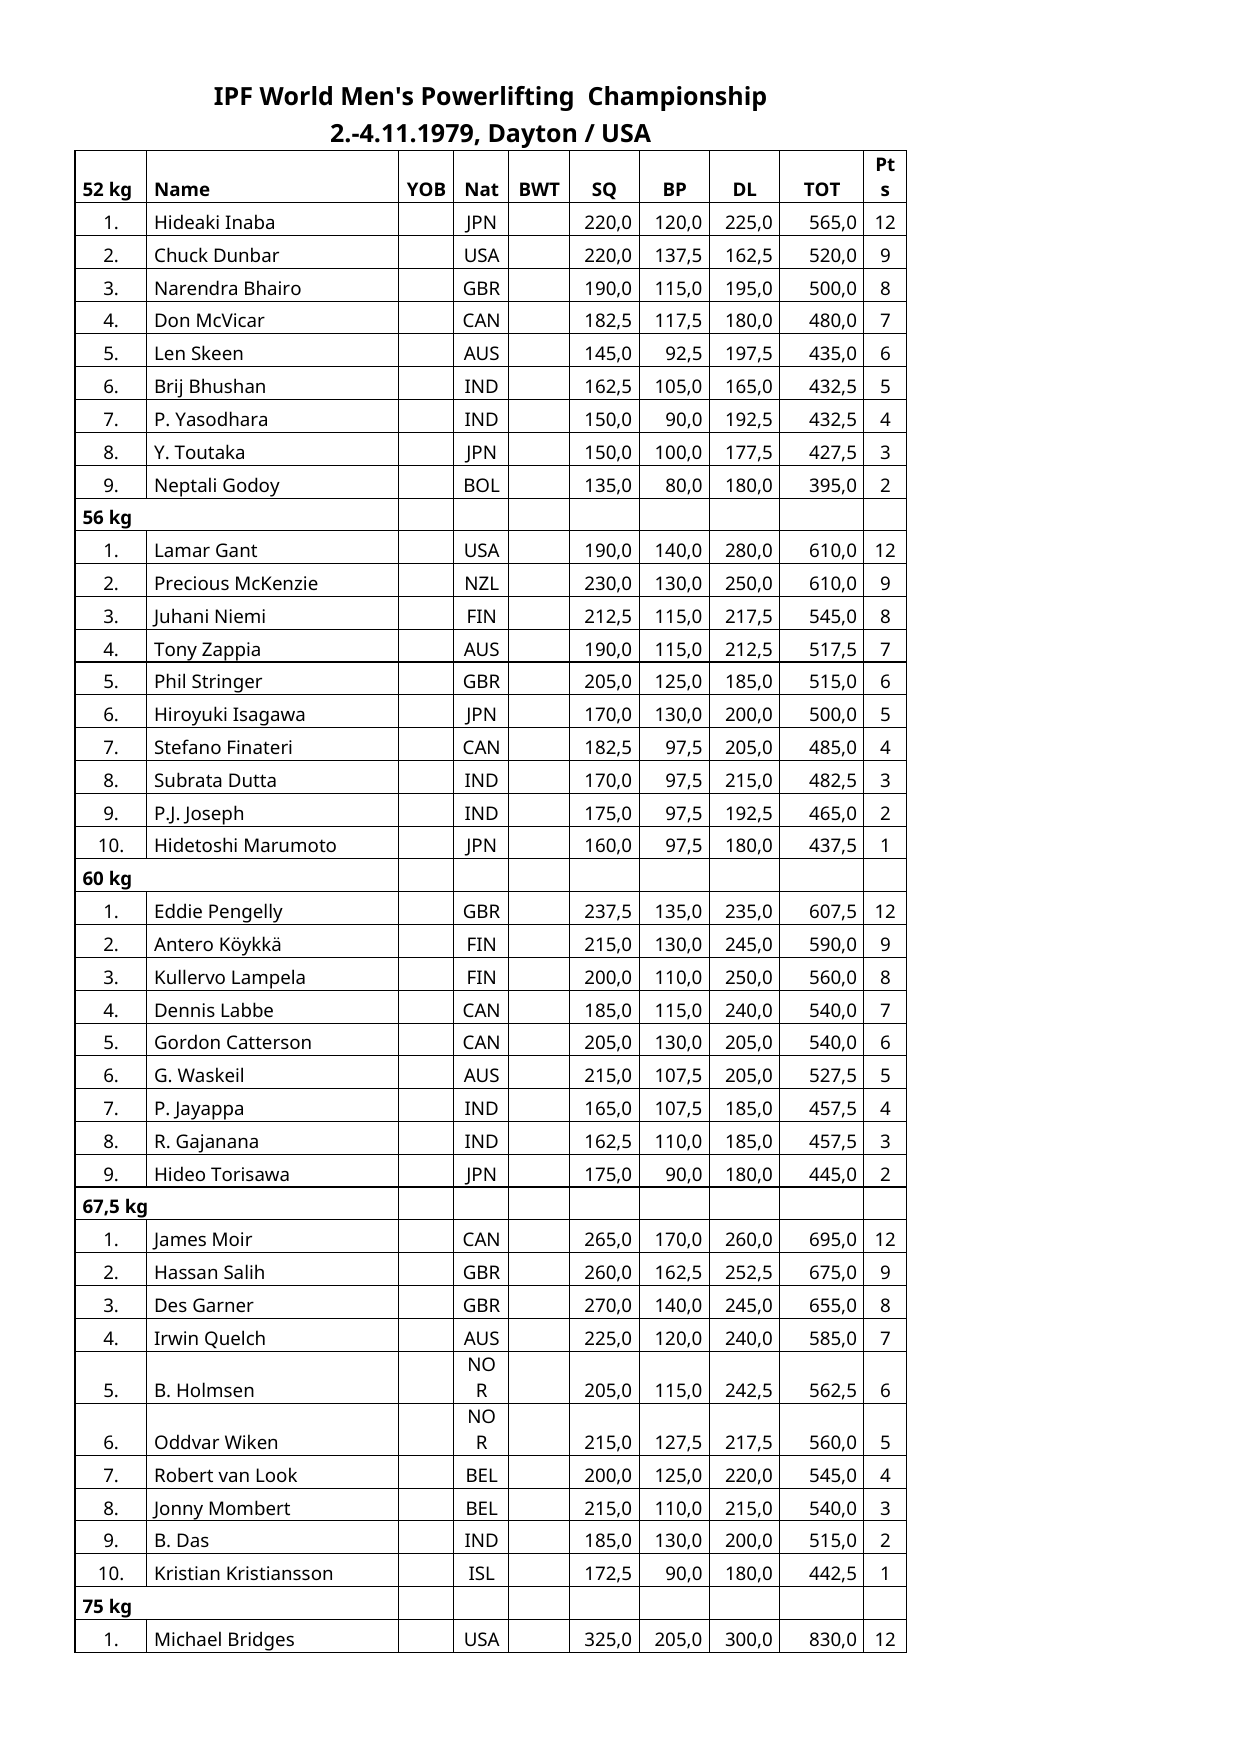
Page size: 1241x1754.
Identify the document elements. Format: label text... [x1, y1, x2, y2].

table_cell 242,5 [710, 1352, 779, 1403]
table_cell [399, 958, 453, 989]
table_cell 9. [76, 1155, 146, 1186]
table_cell P. Jayappa [147, 1089, 398, 1121]
table_cell 215,0 [570, 1404, 639, 1455]
table_cell [509, 991, 569, 1022]
table_cell 7 [864, 991, 906, 1022]
table_cell [399, 1056, 453, 1088]
table_cell [570, 859, 639, 891]
table_cell [509, 1319, 569, 1351]
table_cell 217,5 [710, 1404, 779, 1455]
table_cell 220,0 [710, 1456, 779, 1487]
table_cell 130,0 [640, 925, 709, 957]
table_cell 3. [76, 1286, 146, 1318]
table_cell 180,0 [710, 1155, 779, 1186]
table_cell [509, 1352, 569, 1403]
table_cell 107,5 [640, 1056, 709, 1088]
table_cell Phil Stringer [147, 663, 398, 694]
table_cell 205,0 [570, 1024, 639, 1055]
table_cell TOT [780, 151, 863, 202]
table_cell 3 [864, 761, 906, 793]
table_cell [454, 1587, 508, 1619]
table_cell 120,0 [640, 203, 709, 235]
table_cell [509, 958, 569, 989]
table_cell 182,5 [570, 302, 639, 333]
table_cell CAN [454, 1024, 508, 1055]
table_cell 175,0 [570, 1155, 639, 1186]
table_cell Neptali Godoy [147, 466, 398, 497]
table_cell 215,0 [710, 761, 779, 793]
table_cell [399, 630, 453, 661]
table_cell 80,0 [640, 466, 709, 497]
table_cell [399, 991, 453, 1022]
table_cell 427,5 [780, 433, 863, 464]
table_cell 7. [76, 400, 146, 432]
table_cell [780, 859, 863, 891]
table_cell 6 [864, 1024, 906, 1055]
table_cell [640, 859, 709, 891]
table_cell [399, 1587, 453, 1619]
table_cell 9 [864, 236, 906, 268]
table_cell 6. [76, 1404, 146, 1455]
table_cell [399, 1089, 453, 1121]
table_cell JPN [454, 1155, 508, 1186]
table_cell BEL [454, 1456, 508, 1487]
table_cell 177,5 [710, 433, 779, 464]
table_cell 540,0 [780, 1489, 863, 1520]
table_cell 90,0 [640, 1155, 709, 1186]
table_cell 100,0 [640, 433, 709, 464]
table_cell FIN [454, 925, 508, 957]
table_cell [399, 1286, 453, 1318]
table_cell 97,5 [640, 728, 709, 760]
table_cell 437,5 [780, 827, 863, 858]
table_cell 6 [864, 663, 906, 694]
table_cell AUS [454, 630, 508, 661]
table_cell [399, 695, 453, 727]
table_cell 2.-4.11.1979, Dayton / USA [75, 113, 906, 150]
table_cell 300,0 [710, 1620, 779, 1652]
table_cell Len Skeen [147, 334, 398, 366]
table_cell 4. [76, 991, 146, 1022]
table_cell 205,0 [710, 1024, 779, 1055]
table_cell [509, 1056, 569, 1088]
table_cell 3 [864, 1489, 906, 1520]
table_cell [399, 597, 453, 629]
table_cell FIN [454, 597, 508, 629]
table_cell [509, 1122, 569, 1154]
table_cell 607,5 [780, 892, 863, 924]
table_cell IND [454, 761, 508, 793]
table_cell 130,0 [640, 1024, 709, 1055]
table_cell GBR [454, 1253, 508, 1285]
table_cell 115,0 [640, 991, 709, 1022]
table_cell 12 [864, 531, 906, 563]
table_cell 127,5 [640, 1404, 709, 1455]
table_cell Tony Zappia [147, 630, 398, 661]
table_cell 162,5 [710, 236, 779, 268]
table_cell 655,0 [780, 1286, 863, 1318]
table_cell 265,0 [570, 1220, 639, 1252]
table_cell 115,0 [640, 630, 709, 661]
table_cell 107,5 [640, 1089, 709, 1121]
table_cell 130,0 [640, 1521, 709, 1553]
table_cell R. Gajanana [147, 1122, 398, 1154]
table_cell [640, 1587, 709, 1619]
table_cell [509, 367, 569, 399]
table_cell 280,0 [710, 531, 779, 563]
table_cell [509, 400, 569, 432]
table_cell 160,0 [570, 827, 639, 858]
table_cell 205,0 [710, 1056, 779, 1088]
table_cell 205,0 [570, 663, 639, 694]
table_cell [399, 400, 453, 432]
table_cell [399, 1489, 453, 1520]
table_cell 8 [864, 597, 906, 629]
table_cell 12 [864, 892, 906, 924]
table_cell James Moir [147, 1220, 398, 1252]
table_cell 67,5 kg [76, 1188, 398, 1219]
table_cell 9 [864, 1253, 906, 1285]
table_cell 5. [76, 334, 146, 366]
table_cell Irwin Quelch [147, 1319, 398, 1351]
table_cell [710, 1188, 779, 1219]
table_cell 527,5 [780, 1056, 863, 1088]
table_cell 162,5 [570, 1122, 639, 1154]
table_cell 2. [76, 236, 146, 268]
table_cell [399, 859, 453, 891]
table_cell [509, 302, 569, 333]
table_cell Kristian Kristiansson [147, 1554, 398, 1586]
table_cell [399, 1122, 453, 1154]
table_cell 200,0 [570, 958, 639, 989]
table_cell 75 kg [76, 1587, 398, 1619]
table_cell P.J. Joseph [147, 794, 398, 826]
table_cell Hideo Torisawa [147, 1155, 398, 1186]
table_cell 1. [76, 892, 146, 924]
table_cell [864, 499, 906, 530]
table_cell [399, 1456, 453, 1487]
table_cell 6 [864, 334, 906, 366]
table_cell [399, 827, 453, 858]
table_cell NOR [454, 1404, 508, 1455]
table_cell 115,0 [640, 597, 709, 629]
table_cell [710, 499, 779, 530]
table_cell 6. [76, 367, 146, 399]
table_cell [570, 1188, 639, 1219]
table_cell 170,0 [570, 761, 639, 793]
table_cell 110,0 [640, 958, 709, 989]
table_cell YOB [399, 151, 453, 202]
table_cell [509, 663, 569, 694]
table_cell 8. [76, 1489, 146, 1520]
table_cell 12 [864, 1220, 906, 1252]
table_cell [399, 564, 453, 596]
table_cell USA [454, 531, 508, 563]
table_cell 7. [76, 728, 146, 760]
table_cell 2 [864, 1155, 906, 1186]
table_cell 482,5 [780, 761, 863, 793]
table_cell 7 [864, 1319, 906, 1351]
table_cell 185,0 [570, 1521, 639, 1553]
table_cell 212,5 [710, 630, 779, 661]
table_cell 830,0 [780, 1620, 863, 1652]
table_cell 245,0 [710, 925, 779, 957]
table_cell 215,0 [570, 925, 639, 957]
table_cell 545,0 [780, 1456, 863, 1487]
table_cell 7. [76, 1089, 146, 1121]
table_cell 2 [864, 794, 906, 826]
table_cell 162,5 [640, 1253, 709, 1285]
table_cell [509, 695, 569, 727]
table_cell 90,0 [640, 1554, 709, 1586]
table_cell [509, 1024, 569, 1055]
table_cell IND [454, 794, 508, 826]
table_cell [399, 892, 453, 924]
table_cell [399, 1188, 453, 1219]
table_cell 220,0 [570, 236, 639, 268]
table_cell 195,0 [710, 269, 779, 301]
table_cell 230,0 [570, 564, 639, 596]
table_cell 260,0 [570, 1253, 639, 1285]
table_cell 8. [76, 433, 146, 464]
table_cell [509, 203, 569, 235]
table_cell [509, 1521, 569, 1553]
table_cell Chuck Dunbar [147, 236, 398, 268]
table_cell [399, 728, 453, 760]
table_cell BEL [454, 1489, 508, 1520]
table_cell BOL [454, 466, 508, 497]
table_cell B. Holmsen [147, 1352, 398, 1403]
table_cell 252,5 [710, 1253, 779, 1285]
table_cell 4 [864, 1089, 906, 1121]
table_cell 117,5 [640, 302, 709, 333]
table_cell 235,0 [710, 892, 779, 924]
table_cell 540,0 [780, 1024, 863, 1055]
table_cell [509, 1620, 569, 1652]
table_cell [864, 859, 906, 891]
table_cell 515,0 [780, 1521, 863, 1553]
table_cell SQ [570, 151, 639, 202]
table_cell 52 kg [76, 151, 146, 202]
table_cell Narendra Bhairo [147, 269, 398, 301]
table_cell 590,0 [780, 925, 863, 957]
table_cell 10. [76, 827, 146, 858]
table_cell 3 [864, 1122, 906, 1154]
table_cell 97,5 [640, 761, 709, 793]
table_cell 250,0 [710, 958, 779, 989]
table_cell Precious McKenzie [147, 564, 398, 596]
table_cell [509, 466, 569, 497]
table_cell 2. [76, 925, 146, 957]
table_cell USA [454, 1620, 508, 1652]
table_cell 4. [76, 630, 146, 661]
table_cell Stefano Finateri [147, 728, 398, 760]
table_cell 545,0 [780, 597, 863, 629]
table_cell 130,0 [640, 564, 709, 596]
table_cell 8. [76, 1122, 146, 1154]
table_cell NZL [454, 564, 508, 596]
table_cell 4 [864, 728, 906, 760]
table_cell 115,0 [640, 1352, 709, 1403]
table_cell Juhani Niemi [147, 597, 398, 629]
table_cell 200,0 [710, 1521, 779, 1553]
table_cell 435,0 [780, 334, 863, 366]
table_cell 5. [76, 663, 146, 694]
table_cell [509, 269, 569, 301]
table_cell AUS [454, 334, 508, 366]
table_cell USA [454, 236, 508, 268]
table_cell 125,0 [640, 663, 709, 694]
table_cell [399, 203, 453, 235]
table_cell [399, 1521, 453, 1553]
table_cell [509, 1253, 569, 1285]
table_cell 10. [76, 1554, 146, 1586]
table_cell 560,0 [780, 958, 863, 989]
table_cell 5 [864, 695, 906, 727]
table_cell 220,0 [570, 203, 639, 235]
table_cell 240,0 [710, 1319, 779, 1351]
table_cell [399, 761, 453, 793]
table_cell AUS [454, 1319, 508, 1351]
table_cell Michael Bridges [147, 1620, 398, 1652]
table_cell [399, 302, 453, 333]
table_cell CAN [454, 991, 508, 1022]
table_cell 185,0 [710, 1122, 779, 1154]
table_cell GBR [454, 663, 508, 694]
table_cell 190,0 [570, 630, 639, 661]
table_cell 205,0 [710, 728, 779, 760]
table_cell 110,0 [640, 1489, 709, 1520]
table_cell 1. [76, 203, 146, 235]
table_cell 4 [864, 1456, 906, 1487]
table_cell 610,0 [780, 531, 863, 563]
table_cell 3. [76, 597, 146, 629]
table_cell 7 [864, 302, 906, 333]
table_cell 105,0 [640, 367, 709, 399]
table_cell Lamar Gant [147, 531, 398, 563]
table_cell 8 [864, 269, 906, 301]
table_cell 1. [76, 1220, 146, 1252]
table_cell [399, 1155, 453, 1186]
table_cell 560,0 [780, 1404, 863, 1455]
table_cell 457,5 [780, 1122, 863, 1154]
table_cell [509, 1489, 569, 1520]
table_cell 485,0 [780, 728, 863, 760]
table_cell 6 [864, 1352, 906, 1403]
table_cell BP [640, 151, 709, 202]
table_cell 135,0 [640, 892, 709, 924]
table_cell [454, 859, 508, 891]
table_cell 565,0 [780, 203, 863, 235]
table_cell IND [454, 1089, 508, 1121]
table_cell FIN [454, 958, 508, 989]
table_cell Kullervo Lampela [147, 958, 398, 989]
table_cell Y. Toutaka [147, 433, 398, 464]
table_cell [570, 1587, 639, 1619]
table_cell 192,5 [710, 400, 779, 432]
table_cell 97,5 [640, 827, 709, 858]
table_cell 192,5 [710, 794, 779, 826]
table_cell [399, 1620, 453, 1652]
table_cell [399, 1319, 453, 1351]
table_cell 442,5 [780, 1554, 863, 1586]
table_cell [864, 1587, 906, 1619]
table_cell [509, 564, 569, 596]
table_cell 180,0 [710, 827, 779, 858]
table_cell [509, 236, 569, 268]
table_cell 1 [864, 1554, 906, 1586]
table_cell 4 [864, 400, 906, 432]
table_cell 56 kg [76, 499, 398, 530]
table_cell [399, 1554, 453, 1586]
table_cell CAN [454, 728, 508, 760]
table_cell 225,0 [710, 203, 779, 235]
table_cell 515,0 [780, 663, 863, 694]
table_cell Hideaki Inaba [147, 203, 398, 235]
table_cell [509, 1155, 569, 1186]
table_cell DL [710, 151, 779, 202]
table_cell ISL [454, 1554, 508, 1586]
table_cell [509, 1286, 569, 1318]
table_cell 8 [864, 958, 906, 989]
table_cell [399, 1253, 453, 1285]
table_cell [399, 236, 453, 268]
table_cell [454, 499, 508, 530]
table_cell 1. [76, 531, 146, 563]
table_cell [509, 1456, 569, 1487]
table_cell [509, 334, 569, 366]
table_cell [509, 1554, 569, 1586]
table_cell 140,0 [640, 1286, 709, 1318]
table_cell [399, 1404, 453, 1455]
table_cell NOR [454, 1352, 508, 1403]
table_cell Gordon Catterson [147, 1024, 398, 1055]
table_cell [509, 531, 569, 563]
table_cell IND [454, 1521, 508, 1553]
table_cell [509, 794, 569, 826]
table_cell 150,0 [570, 433, 639, 464]
table_cell Brij Bhushan [147, 367, 398, 399]
table_cell 1 [864, 827, 906, 858]
table_cell Hiroyuki Isagawa [147, 695, 398, 727]
table_cell 245,0 [710, 1286, 779, 1318]
table_cell P. Yasodhara [147, 400, 398, 432]
table_cell [399, 1024, 453, 1055]
table_cell 185,0 [710, 663, 779, 694]
table_cell [399, 925, 453, 957]
table_cell 205,0 [570, 1352, 639, 1403]
table_cell Dennis Labbe [147, 991, 398, 1022]
table_cell 3. [76, 958, 146, 989]
table_cell 432,5 [780, 367, 863, 399]
table_cell 212,5 [570, 597, 639, 629]
table_cell 540,0 [780, 991, 863, 1022]
table_cell IND [454, 400, 508, 432]
table_cell JPN [454, 827, 508, 858]
table_cell 180,0 [710, 1554, 779, 1586]
table_cell 5 [864, 367, 906, 399]
table_cell 260,0 [710, 1220, 779, 1252]
table_cell 90,0 [640, 400, 709, 432]
table_cell [640, 499, 709, 530]
table_cell 4. [76, 302, 146, 333]
table_cell 2 [864, 466, 906, 497]
table_cell 562,5 [780, 1352, 863, 1403]
table_cell 517,5 [780, 630, 863, 661]
table_cell 162,5 [570, 367, 639, 399]
table_cell 110,0 [640, 1122, 709, 1154]
table_cell [399, 1352, 453, 1403]
table_cell Pts [864, 151, 906, 202]
table_cell 97,5 [640, 794, 709, 826]
table_cell 250,0 [710, 564, 779, 596]
table_cell 172,5 [570, 1554, 639, 1586]
table_cell Antero Köykkä [147, 925, 398, 957]
table_cell 6. [76, 695, 146, 727]
table_cell [509, 761, 569, 793]
table_cell Name [147, 151, 398, 202]
table_cell 165,0 [570, 1089, 639, 1121]
table_cell 520,0 [780, 236, 863, 268]
table_cell 92,5 [640, 334, 709, 366]
table_cell 115,0 [640, 269, 709, 301]
table_cell 8 [864, 1286, 906, 1318]
table_cell [399, 499, 453, 530]
table_cell GBR [454, 892, 508, 924]
table_cell 2 [864, 1521, 906, 1553]
table_cell [399, 794, 453, 826]
table_cell 197,5 [710, 334, 779, 366]
table_cell 215,0 [710, 1489, 779, 1520]
table_cell 175,0 [570, 794, 639, 826]
table_cell 9. [76, 794, 146, 826]
table_cell 9 [864, 925, 906, 957]
table_cell [570, 499, 639, 530]
table_header IPF World Men's Powerlifting Championship [75, 75, 906, 112]
table_cell [399, 334, 453, 366]
table_cell [509, 1188, 569, 1219]
table_cell 240,0 [710, 991, 779, 1022]
table_cell 190,0 [570, 531, 639, 563]
table_cell IND [454, 367, 508, 399]
table_cell [509, 499, 569, 530]
table_cell 5. [76, 1024, 146, 1055]
table_cell [509, 1404, 569, 1455]
table_cell 9. [76, 466, 146, 497]
table_cell 325,0 [570, 1620, 639, 1652]
table_cell 5. [76, 1352, 146, 1403]
table_cell 9 [864, 564, 906, 596]
table_cell 170,0 [570, 695, 639, 727]
table_cell [509, 859, 569, 891]
table_cell Des Garner [147, 1286, 398, 1318]
table_cell 200,0 [710, 695, 779, 727]
table_cell 150,0 [570, 400, 639, 432]
table_cell Hassan Salih [147, 1253, 398, 1285]
table_cell [399, 466, 453, 497]
table_cell G. Waskeil [147, 1056, 398, 1088]
table_cell 7. [76, 1456, 146, 1487]
table_cell 4. [76, 1319, 146, 1351]
table_cell 3 [864, 433, 906, 464]
table_cell [399, 1220, 453, 1252]
table_cell 695,0 [780, 1220, 863, 1252]
table_cell [509, 597, 569, 629]
table_cell 6. [76, 1056, 146, 1088]
table_cell CAN [454, 302, 508, 333]
table_cell [780, 499, 863, 530]
table_cell 190,0 [570, 269, 639, 301]
table_cell 7 [864, 630, 906, 661]
table_cell 130,0 [640, 695, 709, 727]
table_cell [399, 531, 453, 563]
table_cell Oddvar Wiken [147, 1404, 398, 1455]
table_cell [454, 1188, 508, 1219]
table_cell 140,0 [640, 531, 709, 563]
table_cell Robert van Look [147, 1456, 398, 1487]
table_cell 200,0 [570, 1456, 639, 1487]
table_cell [509, 892, 569, 924]
table_cell GBR [454, 1286, 508, 1318]
table_cell Subrata Dutta [147, 761, 398, 793]
table_cell 215,0 [570, 1489, 639, 1520]
table_cell 185,0 [570, 991, 639, 1022]
table_cell 137,5 [640, 236, 709, 268]
table_cell 445,0 [780, 1155, 863, 1186]
table_cell 395,0 [780, 466, 863, 497]
table_cell 185,0 [710, 1089, 779, 1121]
table_cell 12 [864, 1620, 906, 1652]
table_cell 165,0 [710, 367, 779, 399]
table_cell Hidetoshi Marumoto [147, 827, 398, 858]
table_cell 180,0 [710, 302, 779, 333]
table_cell [399, 433, 453, 464]
table_cell [509, 827, 569, 858]
table_cell Nat [454, 151, 508, 202]
table_cell [780, 1188, 863, 1219]
table_cell [399, 663, 453, 694]
table_cell 237,5 [570, 892, 639, 924]
table_cell 675,0 [780, 1253, 863, 1285]
table_cell [509, 1089, 569, 1121]
table_cell 585,0 [780, 1319, 863, 1351]
table_cell [710, 859, 779, 891]
table_cell 270,0 [570, 1286, 639, 1318]
table_cell JPN [454, 695, 508, 727]
table_cell 205,0 [640, 1620, 709, 1652]
table_cell [640, 1188, 709, 1219]
table_cell 170,0 [640, 1220, 709, 1252]
table_cell 135,0 [570, 466, 639, 497]
table_cell 480,0 [780, 302, 863, 333]
table_cell Eddie Pengelly [147, 892, 398, 924]
table_cell 2. [76, 1253, 146, 1285]
table_cell 60 kg [76, 859, 398, 891]
table_cell BWT [509, 151, 569, 202]
table_cell 9. [76, 1521, 146, 1553]
table_cell JPN [454, 433, 508, 464]
table_cell CAN [454, 1220, 508, 1252]
table_cell 610,0 [780, 564, 863, 596]
table_cell 182,5 [570, 728, 639, 760]
table_cell 225,0 [570, 1319, 639, 1351]
table_cell [864, 1188, 906, 1219]
table_cell 500,0 [780, 695, 863, 727]
table_cell 465,0 [780, 794, 863, 826]
table_cell GBR [454, 269, 508, 301]
table_cell 215,0 [570, 1056, 639, 1088]
table_cell 457,5 [780, 1089, 863, 1121]
table_cell 8. [76, 761, 146, 793]
table_cell [509, 925, 569, 957]
table_cell Don McVicar [147, 302, 398, 333]
table_cell 5 [864, 1056, 906, 1088]
table_cell B. Das [147, 1521, 398, 1553]
table_cell JPN [454, 203, 508, 235]
table_cell [509, 1220, 569, 1252]
table_cell [509, 1587, 569, 1619]
table_cell [780, 1587, 863, 1619]
table_cell 3. [76, 269, 146, 301]
table_cell 125,0 [640, 1456, 709, 1487]
table_cell [710, 1587, 779, 1619]
table_cell [399, 367, 453, 399]
table_cell 180,0 [710, 466, 779, 497]
table_cell AUS [454, 1056, 508, 1088]
table_cell [399, 269, 453, 301]
table_cell 145,0 [570, 334, 639, 366]
table_cell 2. [76, 564, 146, 596]
table_cell 12 [864, 203, 906, 235]
table_cell [509, 433, 569, 464]
table_cell 120,0 [640, 1319, 709, 1351]
table_cell Jonny Mombert [147, 1489, 398, 1520]
table_cell 217,5 [710, 597, 779, 629]
table_cell IND [454, 1122, 508, 1154]
table_cell 500,0 [780, 269, 863, 301]
table_cell [509, 728, 569, 760]
table_cell 1. [76, 1620, 146, 1652]
table_cell [509, 630, 569, 661]
table_cell 5 [864, 1404, 906, 1455]
table_cell 432,5 [780, 400, 863, 432]
